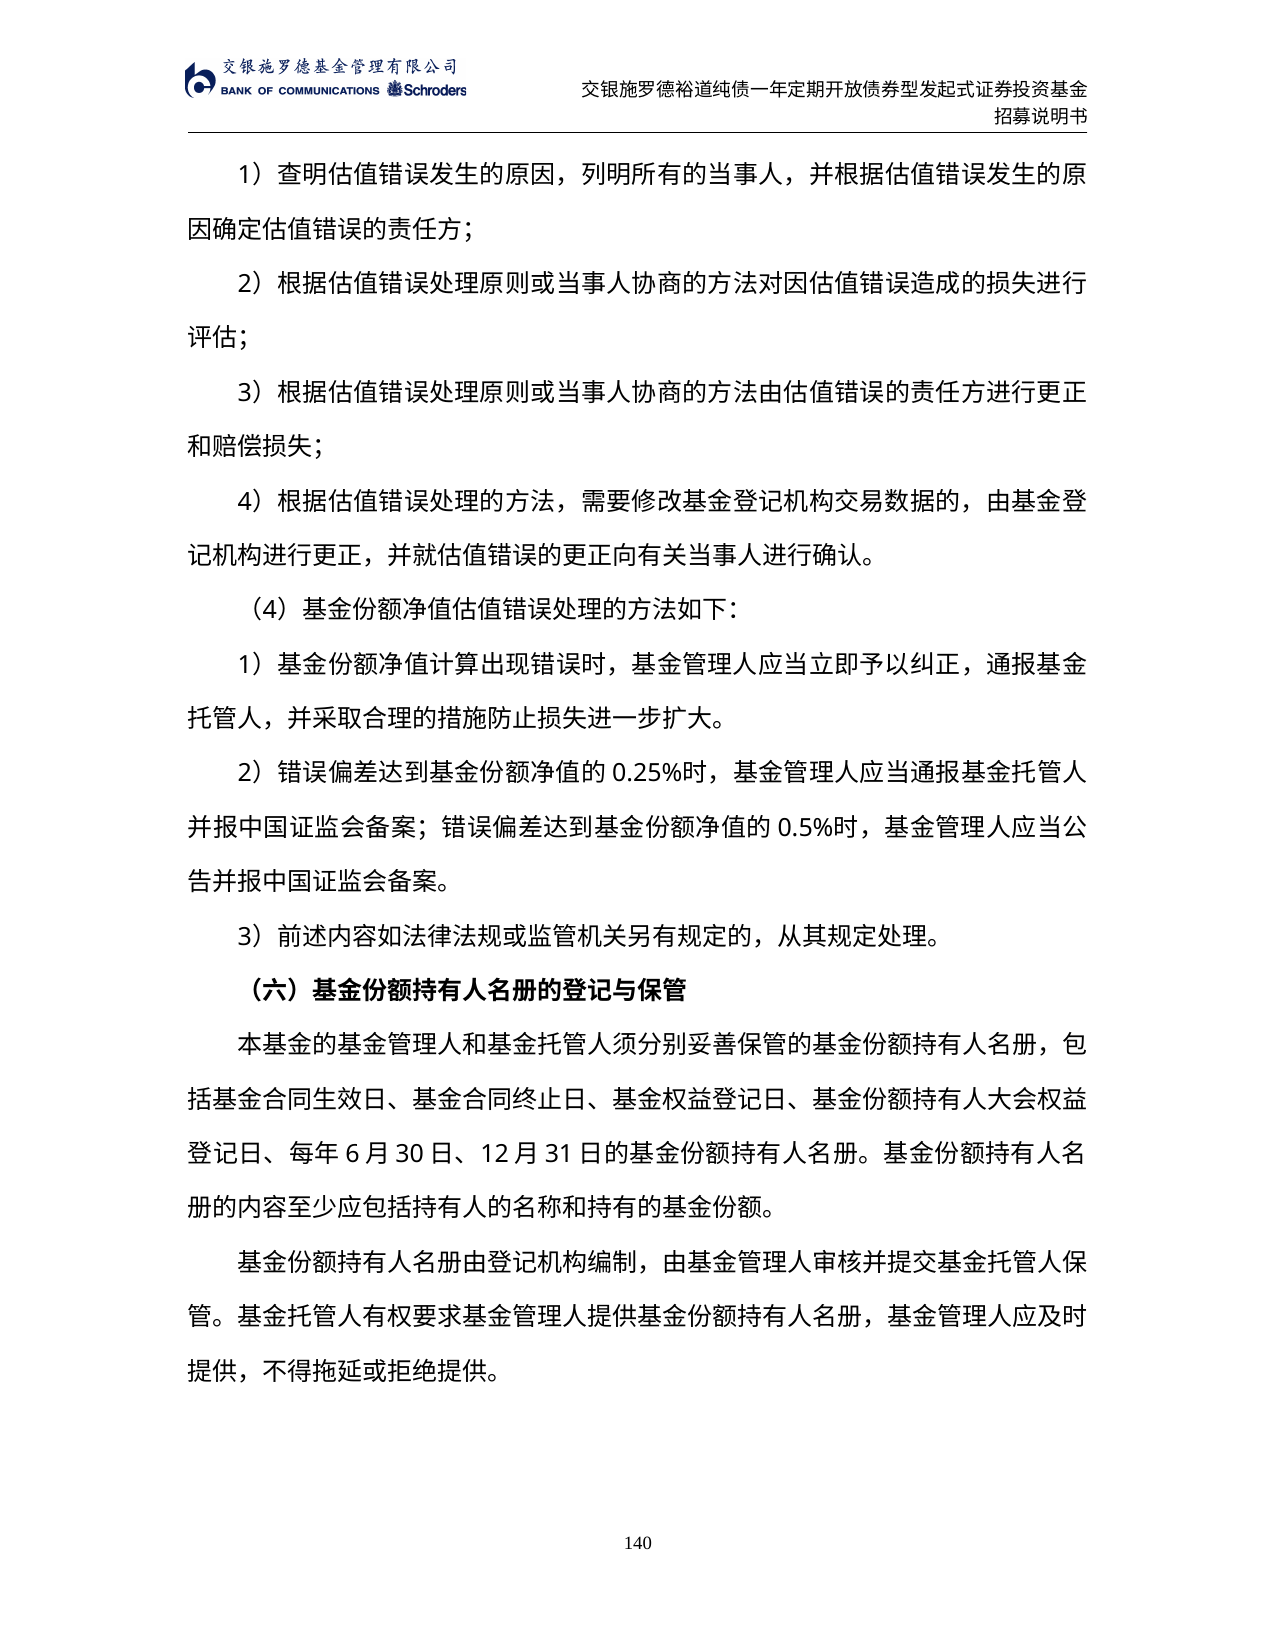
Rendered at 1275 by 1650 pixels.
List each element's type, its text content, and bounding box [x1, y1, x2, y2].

text 2）错误偏差达到基金份额净值的0.25%时，基金管理人应当通报基金托管人并报中国证监会备案；错误偏差达到基金份额净值的0.5%时，基金管理人应当公告并报中国证监会备案。 [187, 753, 1087, 898]
text （4）基金份额净值估值错误处理的方法如下： [187, 590, 1087, 626]
text 基金份额持有人名册由登记机构编制，由基金管理人审核并提交基金托管人保管。基金托管人有权要求基金管理人提供基金份额持有人名册，基金管理人应及时提供，不得拖延或拒绝提供。 [187, 1242, 1087, 1387]
text 3）前述内容如法律法规或监管机关另有规定的，从其规定处理。 [187, 916, 1087, 952]
text 4）根据估值错误处理的方法，需要修改基金登记机构交易数据的，由基金登记机构进行更正，并就估值错误的更正向有关当事人进行确认。 [187, 481, 1087, 572]
text （六）基金份额持有人名册的登记与保管 [187, 970, 1087, 1007]
text 本基金的基金管理人和基金托管人须分别妥善保管的基金份额持有人名册，包括基金合同生效日、基金合同终止日、基金权益登记日、基金份额持有人大会权益登记日、每年6月30日、12月31日的基金份额持有人名册。基金份额持有人名册的内容至少应包括持有人的名称和持有的基金份额。 [187, 1025, 1087, 1224]
text 1）基金份额净值计算出现错误时，基金管理人应当立即予以纠正，通报基金托管人，并采取合理的措施防止损失进一步扩大。 [187, 644, 1087, 735]
text 2）根据估值错误处理原则或当事人协商的方法对因估值错误造成的损失进行评估； [187, 263, 1087, 354]
picture [185, 58, 467, 98]
text 3）根据估值错误处理原则或当事人协商的方法由估值错误的责任方进行更正和赔偿损失； [187, 372, 1087, 463]
text 1）查明估值错误发生的原因，列明所有的当事人，并根据估值错误发生的原因确定估值错误的责任方； [187, 155, 1087, 245]
